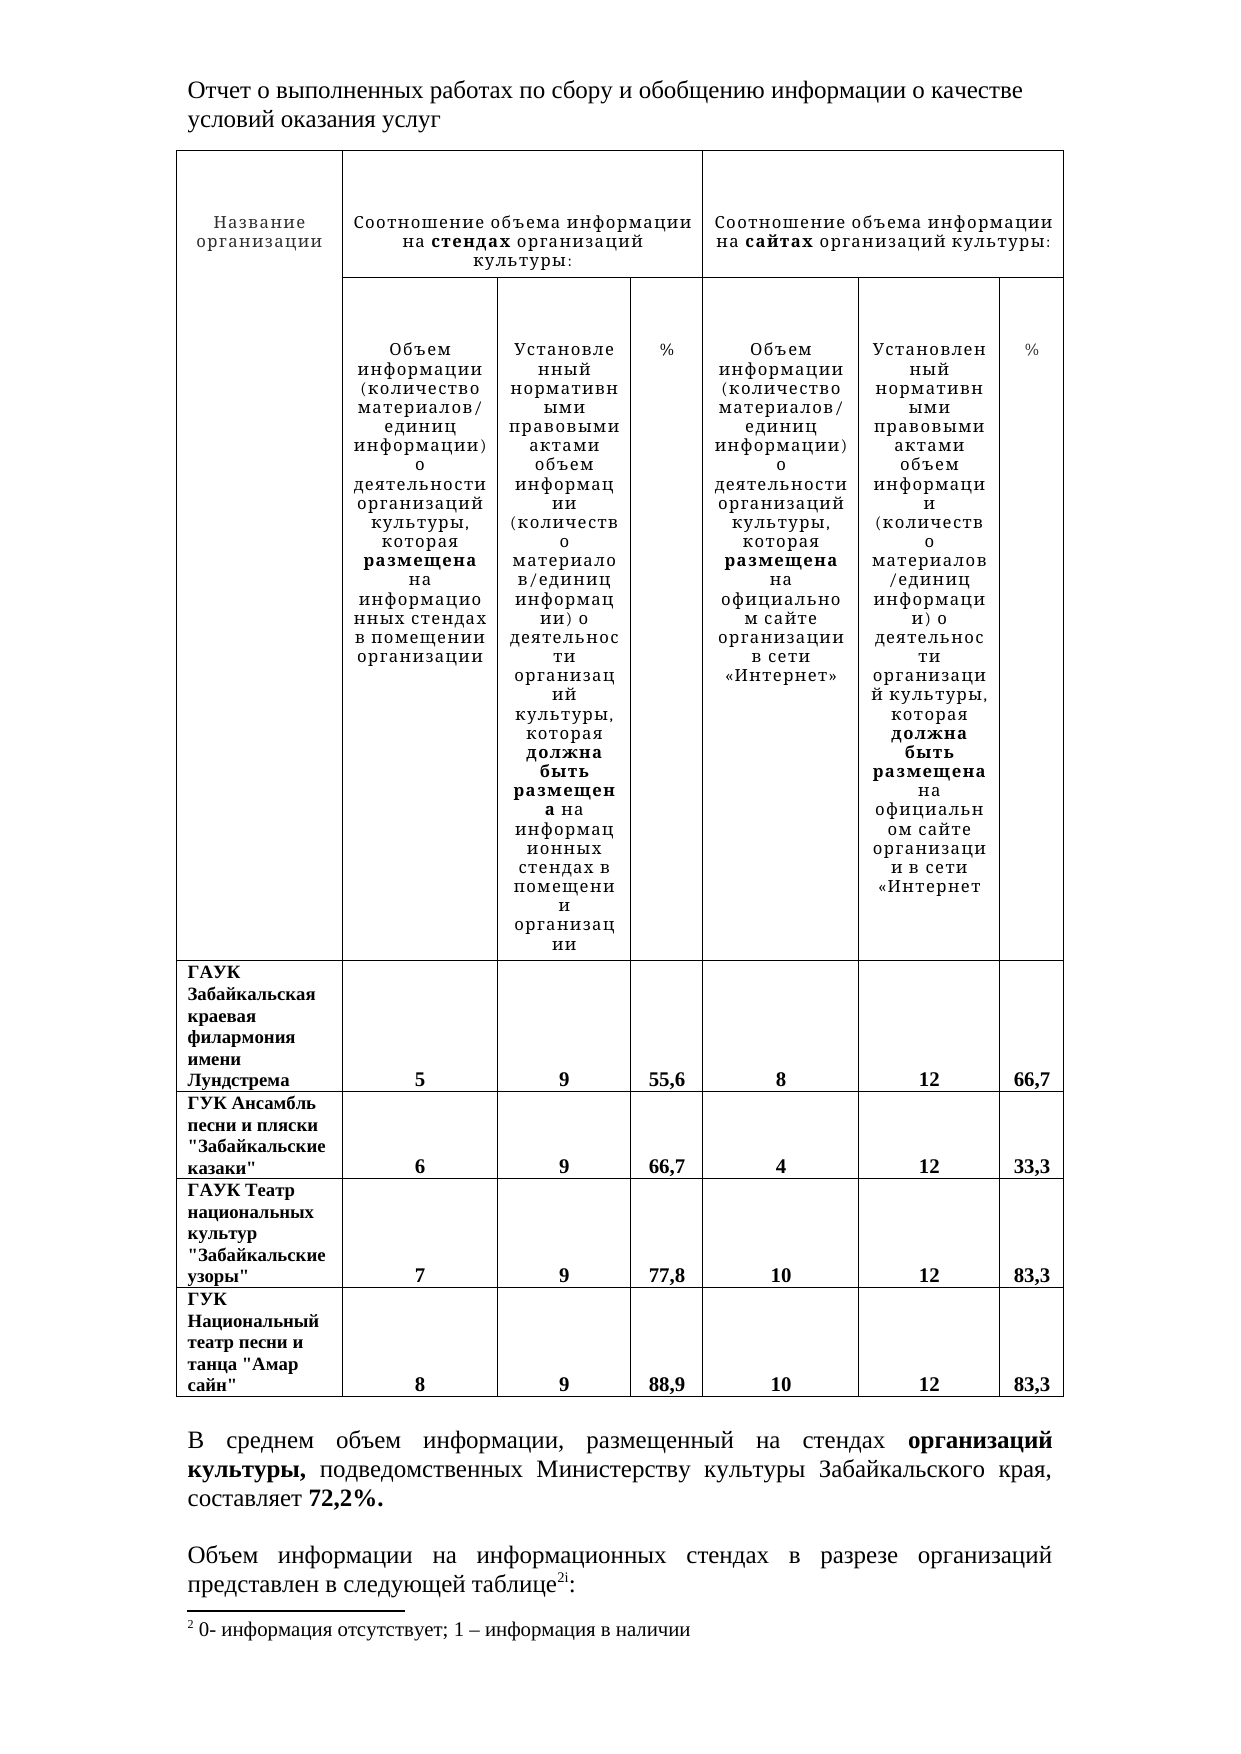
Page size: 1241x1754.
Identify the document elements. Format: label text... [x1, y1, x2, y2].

table_cell 83,3 [1000, 1288, 1063, 1396]
table_cell 9 [498, 1092, 630, 1178]
table_cell % [1000, 278, 1063, 960]
table_cell ГАУК Забайкальская краевая филармония имени Лундстрема [177, 961, 342, 1091]
table_cell 12 [859, 961, 999, 1091]
table_cell 5 [343, 961, 497, 1091]
table_header Название организации [177, 151, 342, 960]
table_cell 12 [859, 1288, 999, 1396]
table_cell 66,7 [631, 1092, 702, 1178]
table_cell 6 [343, 1092, 497, 1178]
text В среднем объем информации, размещенный на стендах организаций культуры, подведомственных Министерству культуры Забайкальского края, составляет 72,2%. [187, 1426, 1053, 1512]
table_cell Объем информации (количество материалов/единиц информации) о деятельности организаций культуры, которая размещена на официальном сайте организации в сети «Интернет» [703, 278, 858, 960]
table_cell 10 [703, 1288, 858, 1396]
table_cell 83,3 [1000, 1179, 1063, 1287]
table_cell 66,7 [1000, 961, 1063, 1091]
table_cell 10 [703, 1179, 858, 1287]
table_cell 4 [703, 1092, 858, 1178]
table_cell 88,9 [631, 1288, 702, 1396]
table_cell Объем информации (количество материалов/единиц информации) о деятельности организаций культуры, которая размещена на информационных стендах в помещении организации [343, 278, 497, 960]
table_cell Установленный нормативными правовыми актами объем информации (количество материалов/единиц информации) о деятельности организаций культуры, которая должна быть размещена на официальном сайте организации в сети «Интернет [859, 278, 999, 960]
table_cell 9 [498, 961, 630, 1091]
table_cell 12 [859, 1179, 999, 1287]
table_cell ГАУК Театр национальных культур "Забайкальские узоры" [177, 1179, 342, 1287]
table_cell ГУК Ансамбль песни и пляски "Забайкальские казаки" [177, 1092, 342, 1178]
table_cell 9 [498, 1179, 630, 1287]
table_cell 33,3 [1000, 1092, 1063, 1178]
table_cell 12 [859, 1092, 999, 1178]
table_cell 8 [703, 961, 858, 1091]
table_cell % [631, 278, 702, 960]
table_cell 8 [343, 1288, 497, 1396]
table_cell Установленный нормативными правовыми актами объем информации (количество материалов/единиц информации) о деятельности организаций культуры, которая должна быть размещена на информационных стендах в помещении организации [498, 278, 630, 960]
text Объем информации на информационных стендах в разрезе организаций представлен в следующей таблице: [187, 1541, 1053, 1598]
table_cell ГУК Национальный театр песни и танца "Амар сайн" [177, 1288, 342, 1396]
table_cell 7 [343, 1179, 497, 1287]
table_cell 77,8 [631, 1179, 702, 1287]
table_cell 9 [498, 1288, 630, 1396]
table_cell 55,6 [631, 961, 702, 1091]
table_header Соотношение объема информации на сайтах организаций культуры: [703, 151, 1063, 277]
table_header Соотношение объема информации на стендах организаций культуры: [343, 151, 702, 277]
